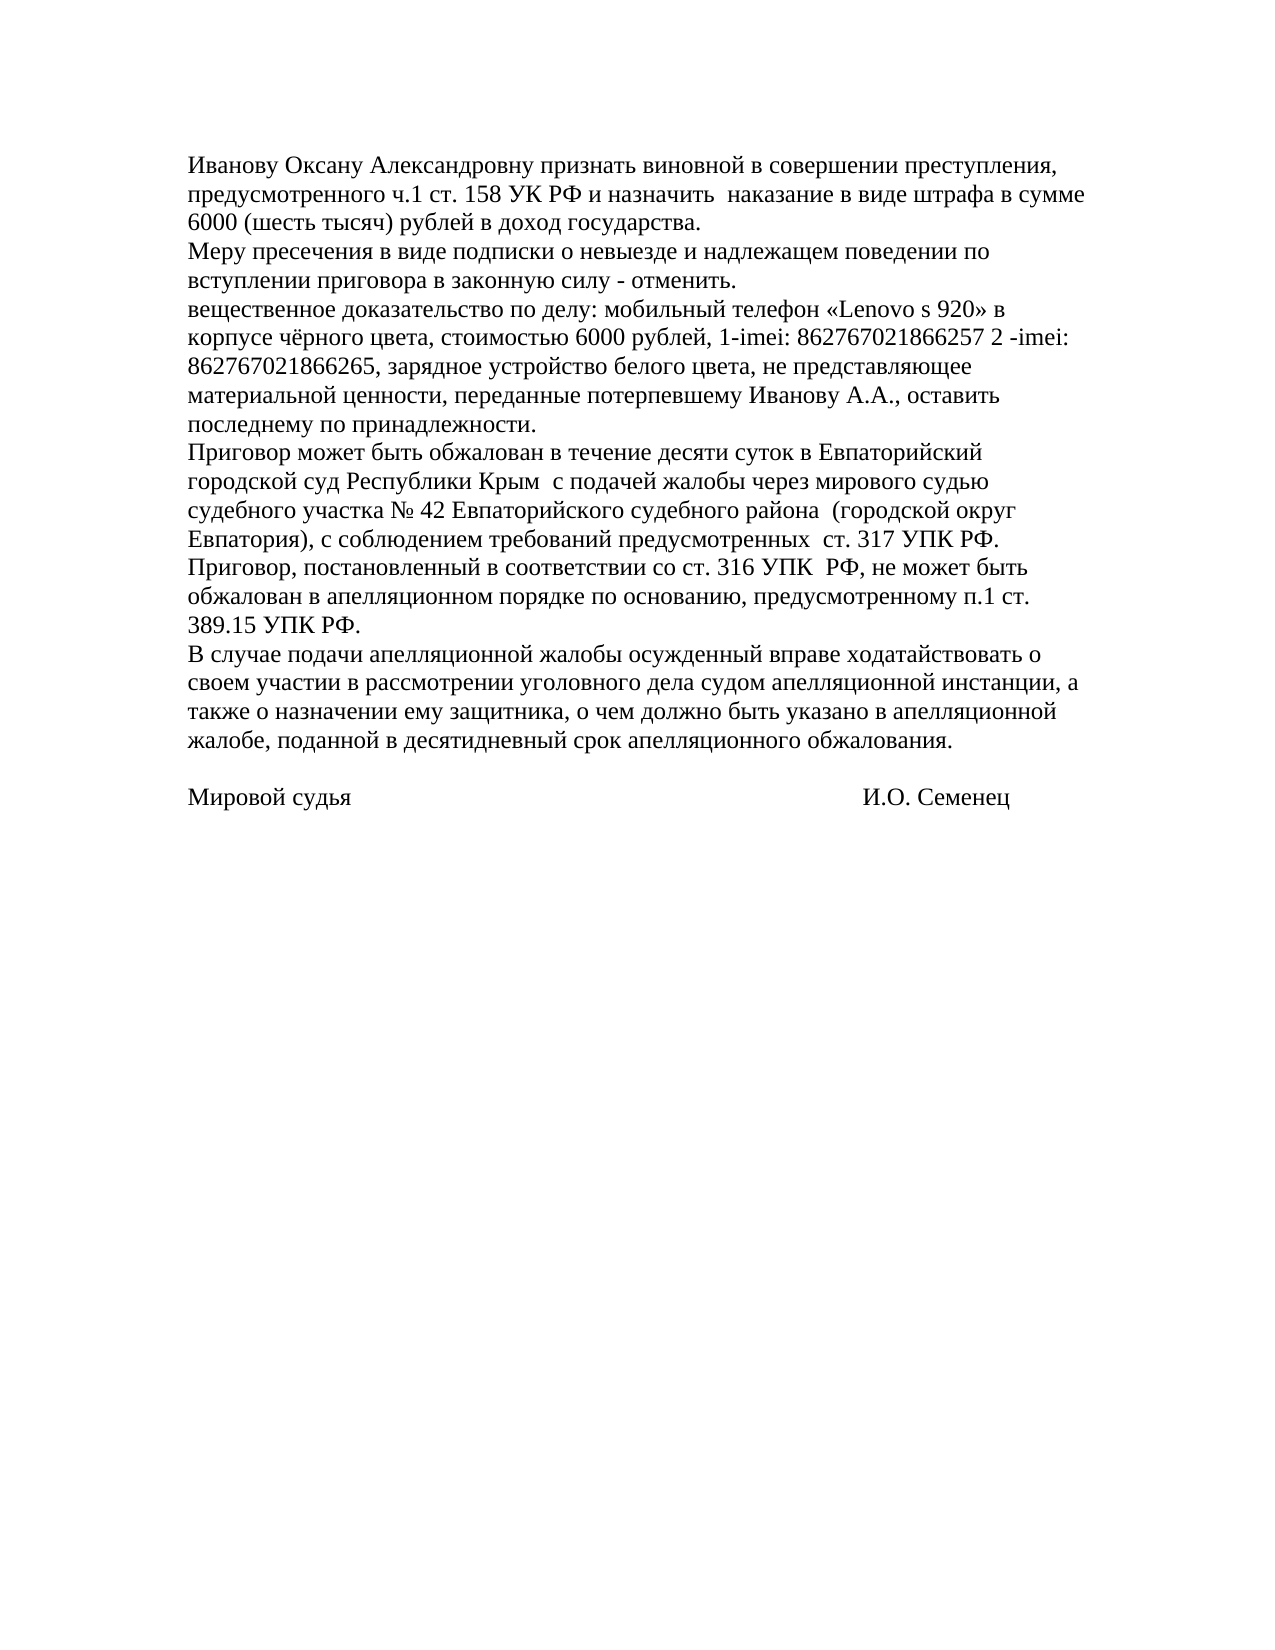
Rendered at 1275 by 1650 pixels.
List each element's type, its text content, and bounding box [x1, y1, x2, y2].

text Иванову Оксану Александровну признать виновной в совершении преступления, предусмотренного ч.1 ст. 158 УК РФ и назначить наказание в виде штрафа в сумме 6000 (шесть тысяч) рублей в доход государства. [187, 150, 1087, 236]
text Мировой судья И.О. Семенец [187, 782, 1087, 811]
text В случае подачи апелляционной жалобы осужденный вправе ходатайствовать о своем участии в рассмотрении уголовного дела судом апелляционной инстанции, а также о назначении ему защитника, о чем должно быть указано в апелляционной жалобе, поданной в десятидневный срок апелляционного обжалования. [187, 639, 1087, 754]
text Приговор, постановленный в соответствии со ст. 316 УПК РФ, не может быть обжалован в апелляционном порядке по основанию, предусмотренному п.1 ст. 389.15 УПК РФ. [187, 552, 1087, 639]
text Приговор может быть обжалован в течение десяти суток в Евпаторийский городской суд Республики Крым с подачей жалобы через мирового судью судебного участка № 42 Евпаторийского судебного района (городской округ Евпатория), с соблюдением требований предусмотренных ст. 317 УПК РФ. [187, 437, 1087, 552]
text вещественное доказательство по делу: мобильный телефон «Lenovo s 920» в корпусе чёрного цвета, стоимостью 6000 рублей, 1-imei: 862767021866257 2 -imei: 862767021866265, зарядное устройство белого цвета, не представляющее материальной ценности, переданные потерпевшему Иванову А.А., оставить последнему по принадлежности. [187, 294, 1087, 437]
text Меру пресечения в виде подписки о невыезде и надлежащем поведении по вступлении приговора в законную силу - отменить. [187, 236, 1087, 294]
